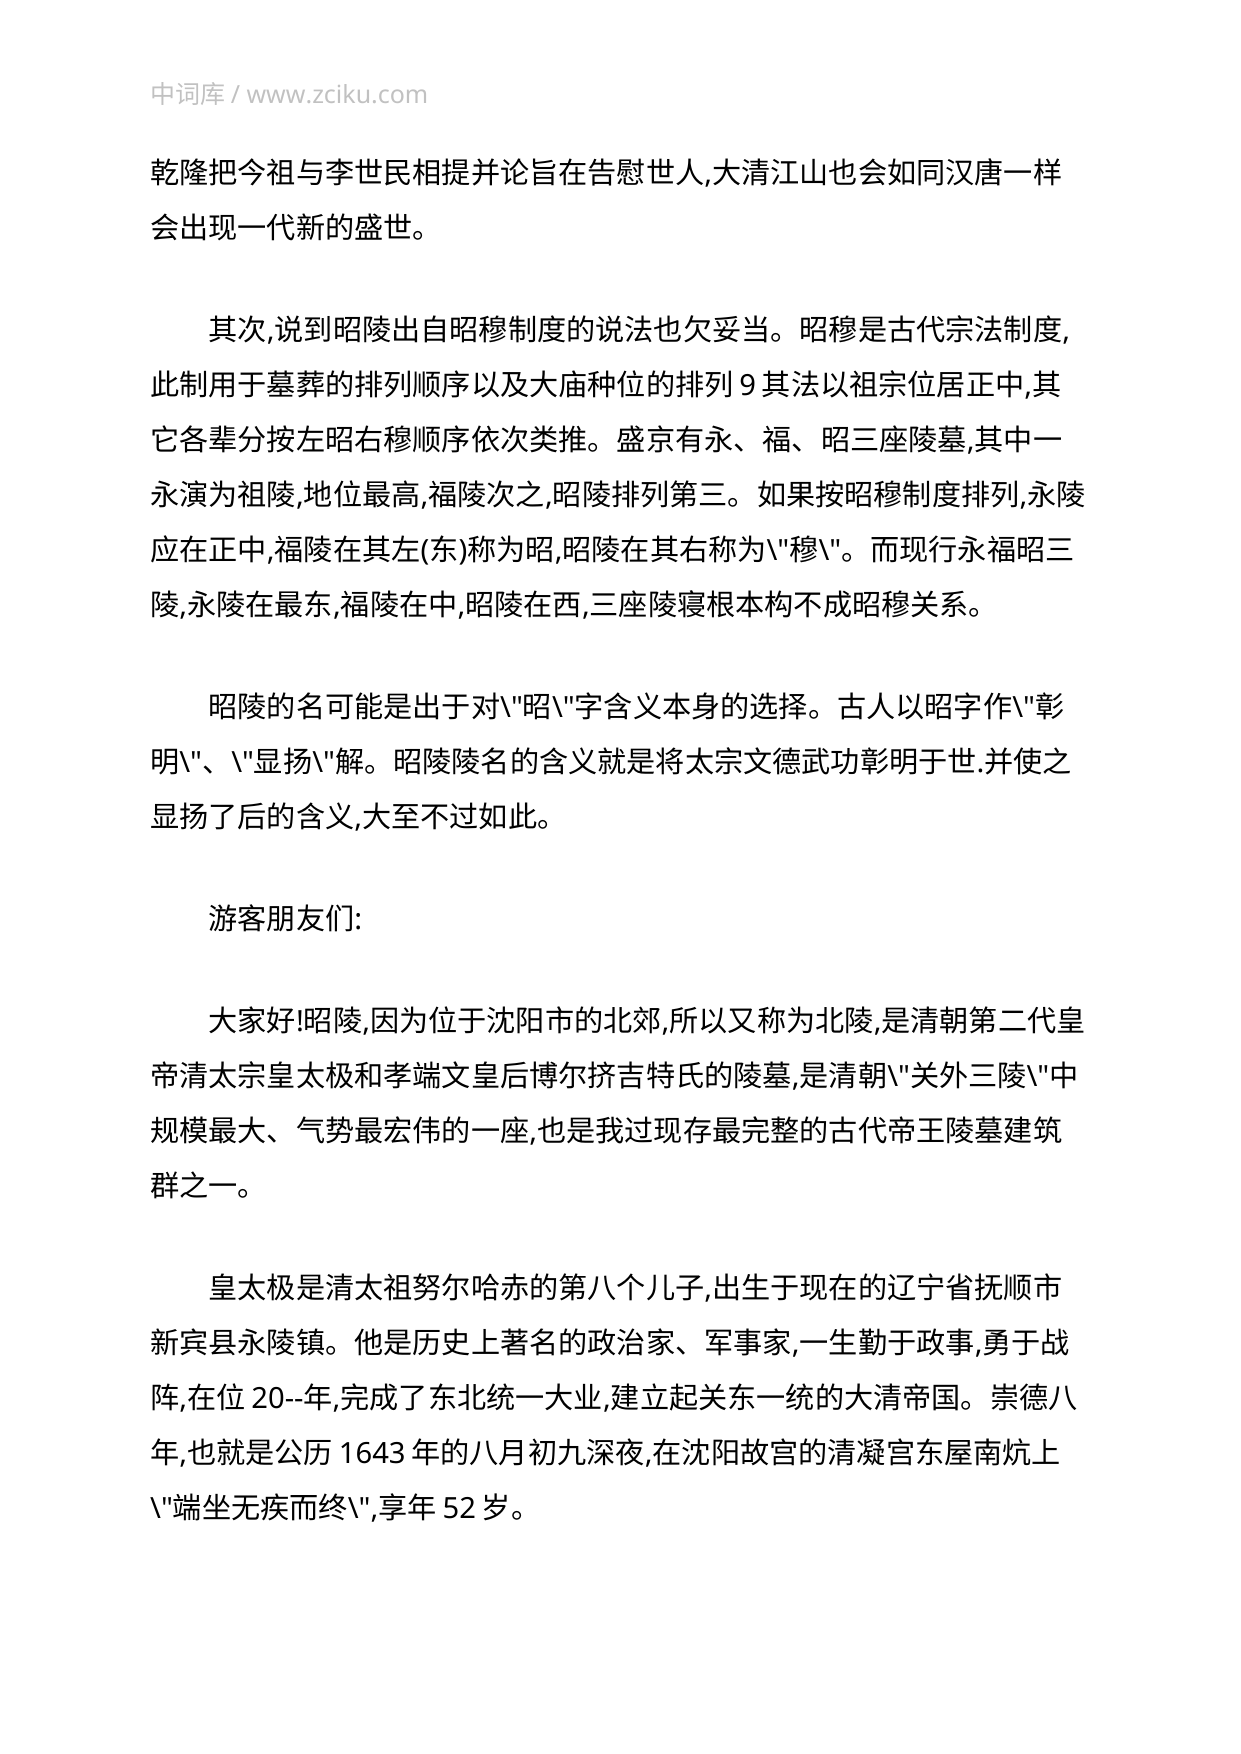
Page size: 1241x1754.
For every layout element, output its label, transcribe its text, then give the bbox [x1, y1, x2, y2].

text 皇太极是清太祖努尔哈赤的第八个儿子,出生于现在的辽宁省抚顺市新宾县永陵镇。他是历史上著名的政治家、军事家,一生勤于政事,勇于战阵,在位20--年,完成了东北统一大业,建立起关东一统的大清帝国。崇德八年,也就是公历1643年的八月初九深夜,在沈阳故宫的清凝宫东屋南炕上\"端坐无疾而终\",享年52岁。 [150, 1264, 1090, 1527]
text 其次,说到昭陵出自昭穆制度的说法也欠妥当。昭穆是古代宗法制度,此制用于墓葬的排列顺序以及大庙种位的排列9其法以祖宗位居正中,其它各辈分按左昭右穆顺序依次类推。盛京有永、福、昭三座陵墓,其中一永演为祖陵,地位最高,福陵次之,昭陵排列第三。如果按昭穆制度排列,永陵应在正中,福陵在其左(东)称为昭,昭陵在其右称为\"穆\"。而现行永福昭三陵,永陵在最东,福陵在中,昭陵在西,三座陵寝根本构不成昭穆关系。 [150, 307, 1090, 624]
text 大家好!昭陵,因为位于沈阳市的北郊,所以又称为北陵,是清朝第二代皇帝清太宗皇太极和孝端文皇后博尔挤吉特氏的陵墓,是清朝\"关外三陵\"中规模最大、气势最宏伟的一座,也是我过现存最完整的古代帝王陵墓建筑群之一。 [150, 998, 1090, 1205]
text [150, 150, 1090, 247]
text 游客朋友们: [150, 896, 1090, 938]
text 昭陵的名可能是出于对\"昭\"字含义本身的选择。古人以昭字作\"彰明\"、\"显扬\"解。昭陵陵名的含义就是将太宗文德武功彰明于世.并使之显扬了后的含义,大至不过如此。 [150, 684, 1090, 836]
